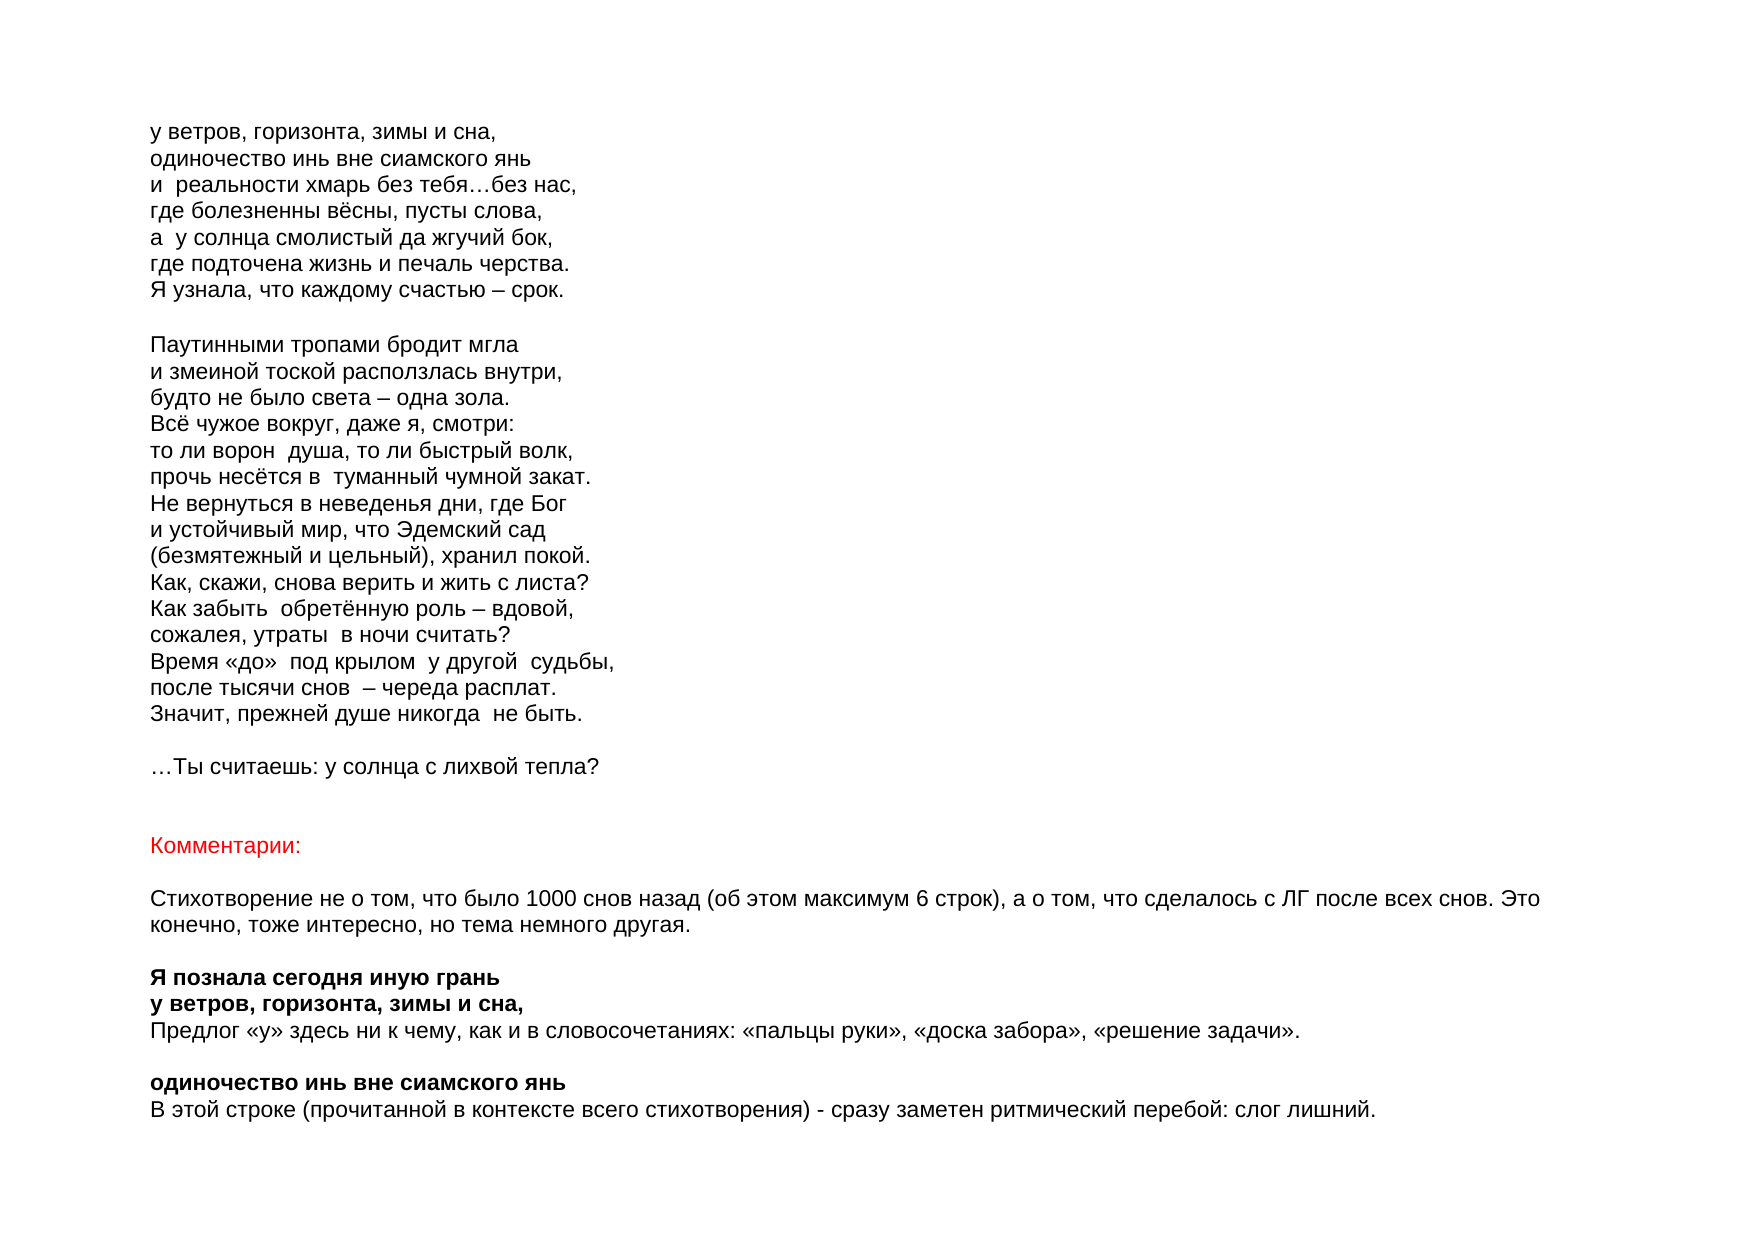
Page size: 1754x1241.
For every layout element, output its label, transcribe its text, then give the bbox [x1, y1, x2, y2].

text и реальности хмарь без тебя…без нас, [150, 171, 1604, 197]
text Как, скажи, снова верить и жить с листа? [150, 568, 1604, 595]
text после тысячи снов – череда расплат. [150, 674, 1604, 700]
text Я узнала, что каждому счастью – срок. [150, 276, 1604, 303]
text Комментарии: [150, 832, 1604, 858]
text то ли ворон душа, то ли быстрый волк, [150, 437, 1604, 463]
text Стихотворение не о том, что было 1000 снов назад (об этом максимум 6 строк), а о том, что сделалось с ЛГ после всех снов. Это конечно, тоже интересно, но тема немного другая. [150, 885, 1604, 937]
text и змеиной тоской расползлась внутри, [150, 358, 1604, 384]
text Значит, прежней душе никогда не быть. [150, 700, 1604, 727]
text Время «до» под крылом у другой судьбы, [150, 648, 1604, 674]
text и устойчивый мир, что Эдемский сад [150, 516, 1604, 542]
text одиночество инь вне сиамского янь [150, 1069, 1604, 1096]
text …Ты считаешь: у солнца с лихвой тепла? [150, 753, 1604, 779]
text у ветров, горизонта, зимы и сна, [150, 990, 1604, 1017]
text а у солнца смолистый да жгучий бок, [150, 223, 1604, 250]
text В этой строке (прочитанной в контексте всего стихотворения) - сразу заметен ритмический перебой: слог лишний. [150, 1096, 1604, 1122]
text прочь несётся в туманный чумной закат. [150, 463, 1604, 489]
text Всё чужое вокруг, даже я, смотри: [150, 410, 1604, 437]
text где болезненны вёсны, пусты слова, [150, 197, 1604, 223]
text Не вернуться в неведенья дни, где Бог [150, 489, 1604, 516]
text Как забыть обретённую роль – вдовой, [150, 595, 1604, 621]
text будто не было света – одна зола. [150, 384, 1604, 410]
text Паутинными тропами бродит мгла [150, 331, 1604, 358]
text одиночество инь вне сиамского янь [150, 144, 1604, 171]
text (безмятежный и цельный), хранил покой. [150, 542, 1604, 568]
text сожалея, утраты в ночи считать? [150, 621, 1604, 648]
text у ветров, горизонта, зимы и сна, [150, 118, 1604, 144]
text Предлог «у» здесь ни к чему, как и в словосочетаниях: «пальцы руки», «доска забора», «решение задачи». [150, 1017, 1604, 1043]
text где подточена жизнь и печаль черства. [150, 250, 1604, 276]
text Я познала сегодня иную грань [150, 964, 1604, 990]
